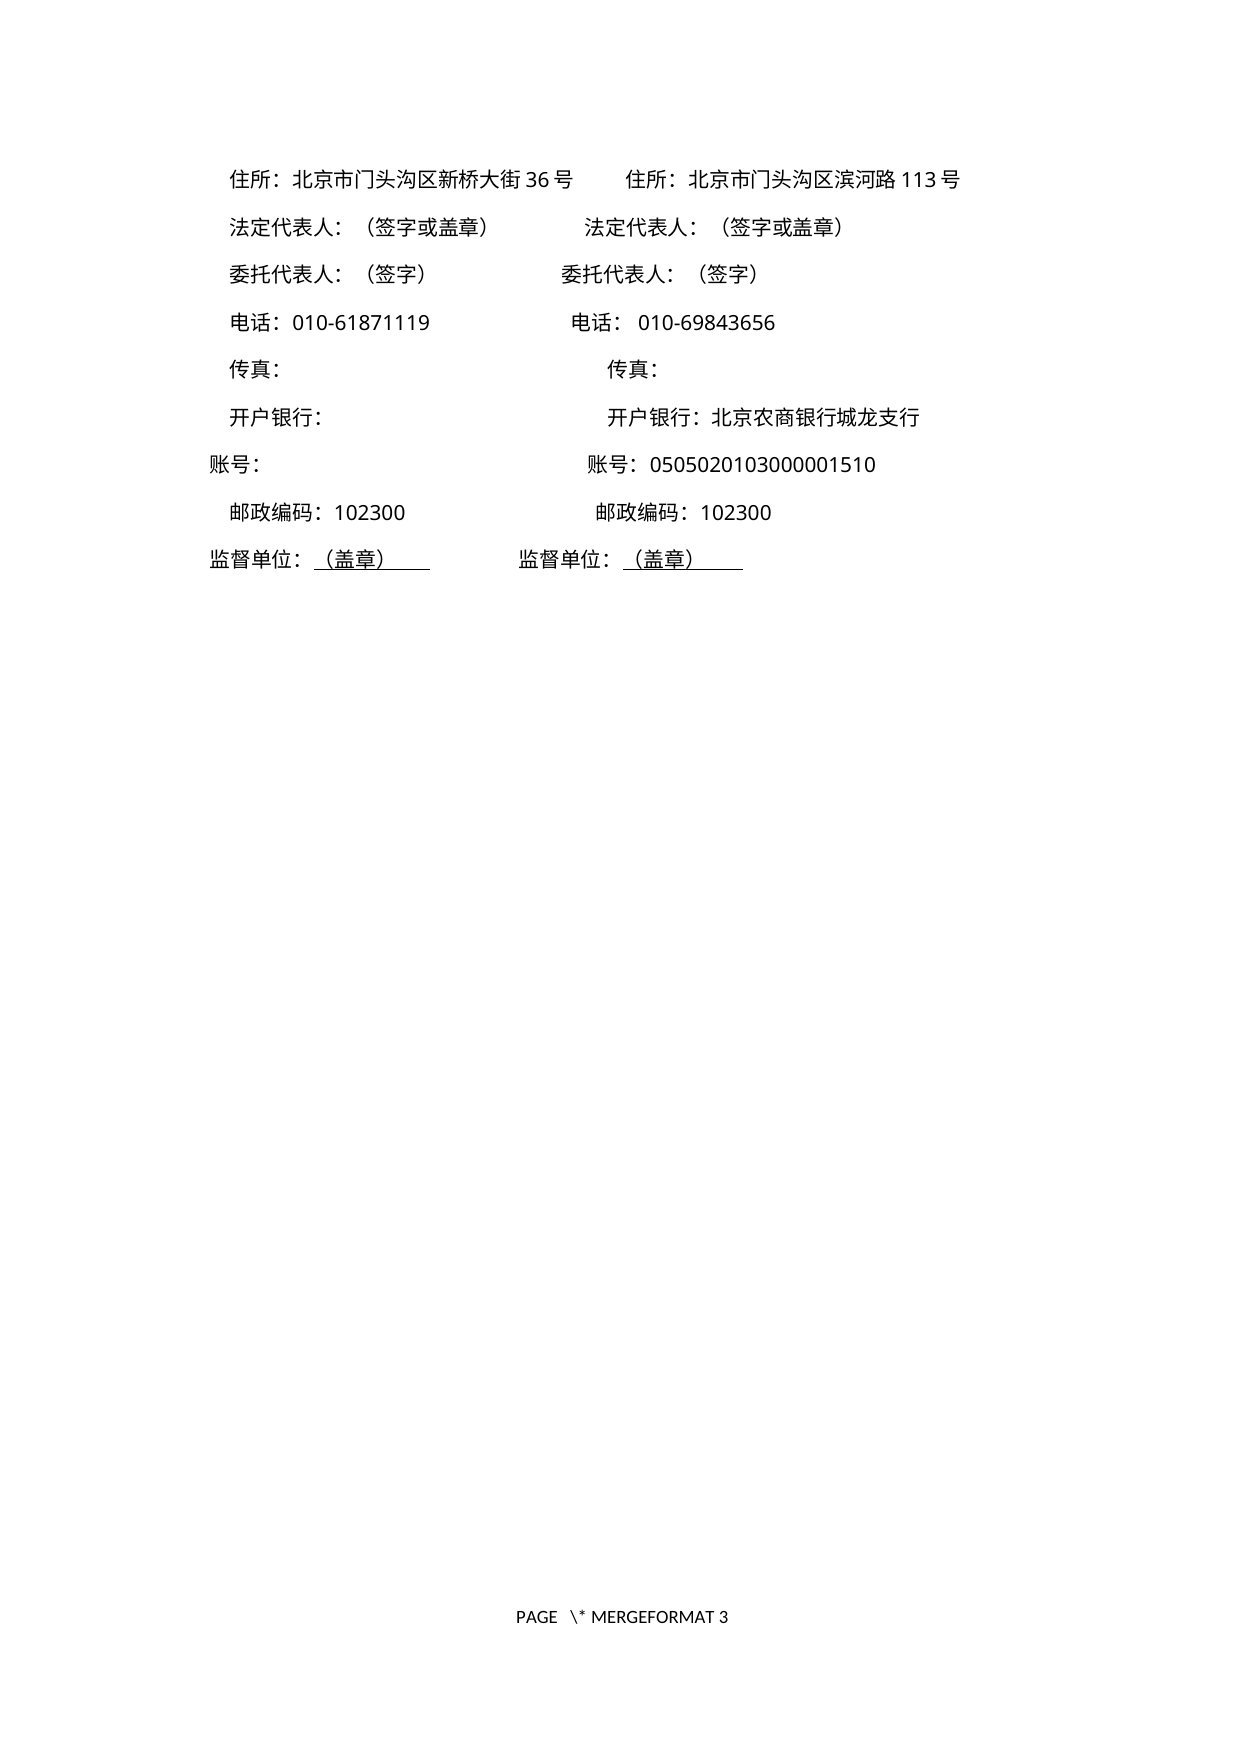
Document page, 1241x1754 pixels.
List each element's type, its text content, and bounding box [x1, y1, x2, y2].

text 账号： 账号：0505020103000001510 [187, 448, 1053, 480]
text 委托代表人：（签字） 委托代表人：（签字） [229, 257, 1053, 290]
text 邮政编码：102300 邮政编码：102300 [229, 495, 1053, 528]
text 住所：北京市门头沟区新桥大街36号 住所：北京市门头沟区滨河路113号 [229, 162, 1053, 194]
text 传真： 传真： [229, 352, 1053, 385]
text 法定代表人：（签字或盖章） 法定代表人：（签字或盖章） [229, 209, 1053, 242]
text 电话：010-61871119 电话： 010-69843656 [229, 305, 1053, 337]
text 开户银行： 开户银行：北京农商银行城龙支行 [229, 400, 1053, 432]
text 监督单位：（盖章） 监督单位：（盖章） [187, 543, 1053, 573]
